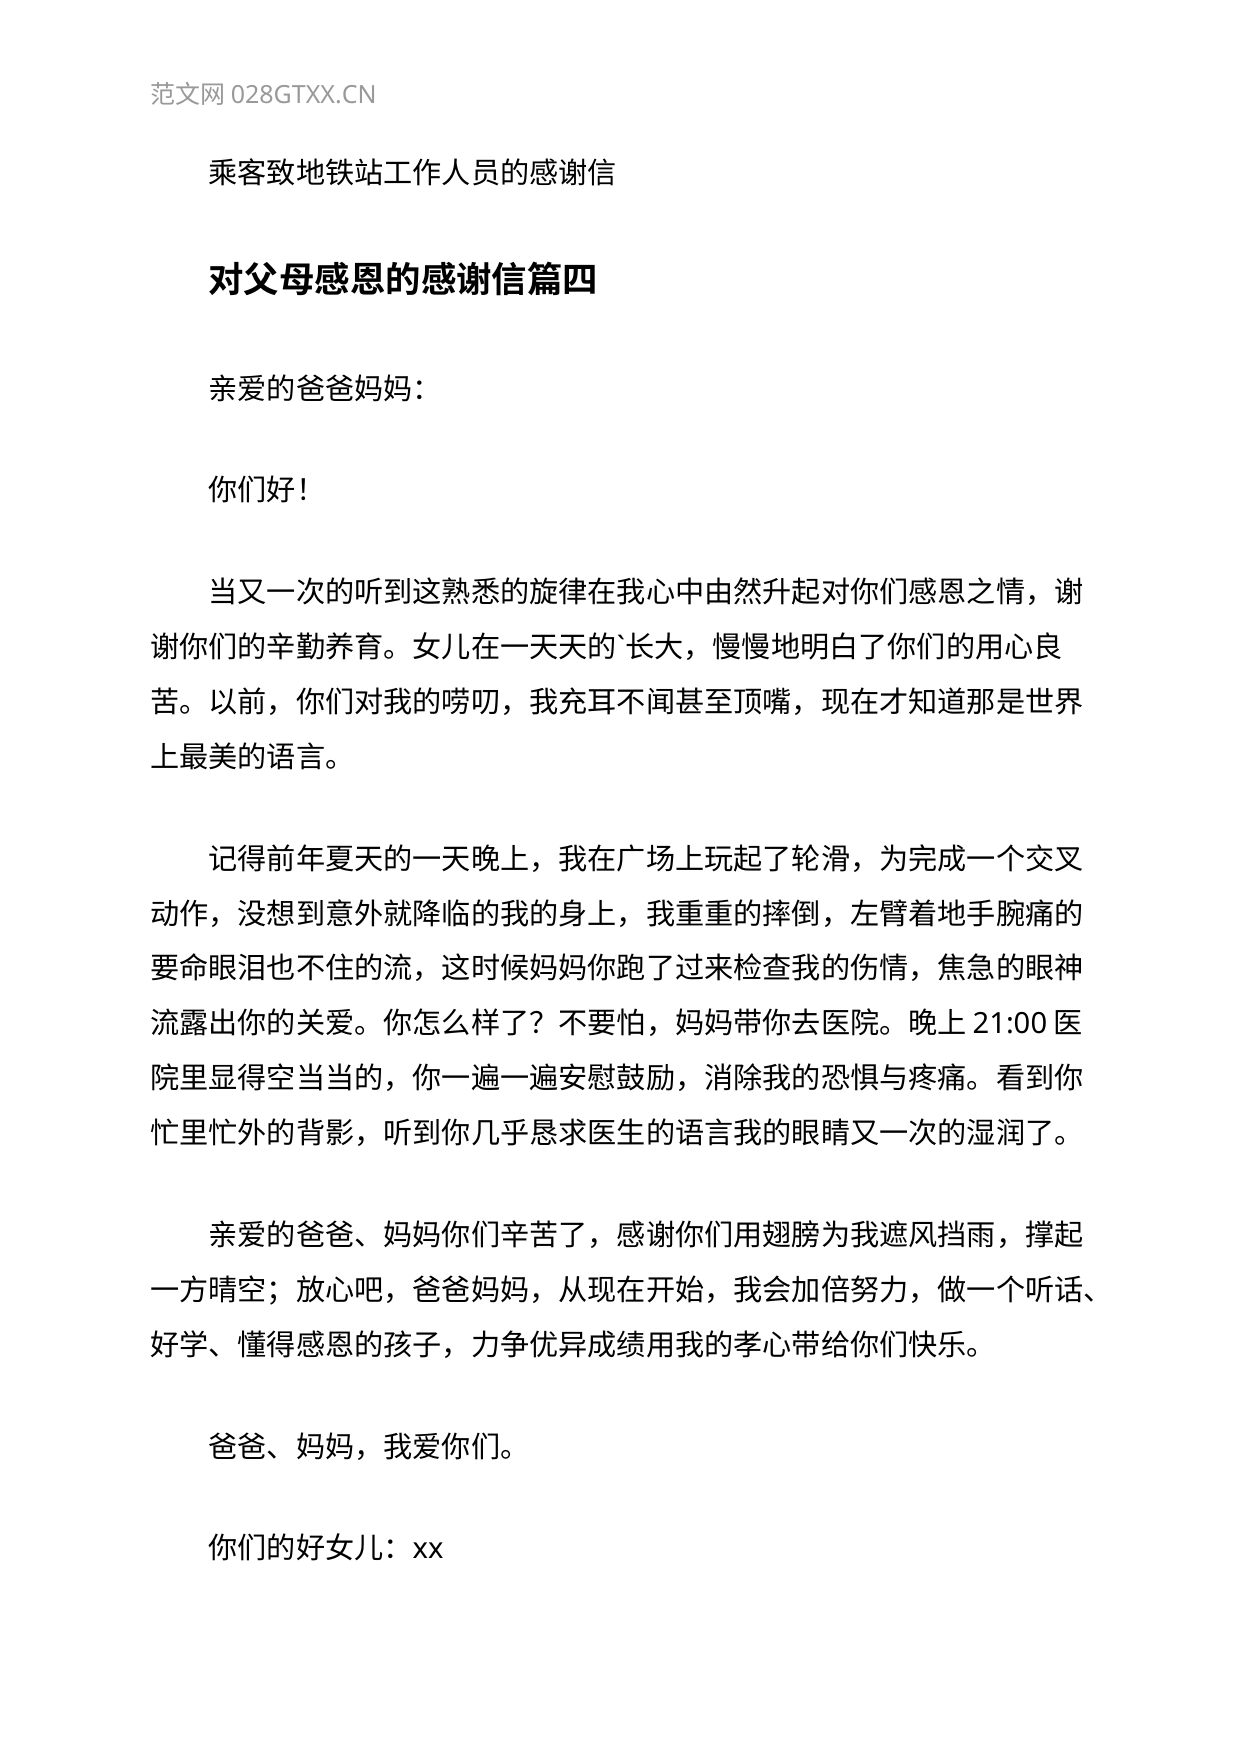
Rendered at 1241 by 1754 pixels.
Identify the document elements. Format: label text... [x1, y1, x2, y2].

text 当又一次的听到这熟悉的旋律在我心中由然升起对你们感恩之情，谢谢你们的辛勤养育。女儿在一天天的`长大，慢慢地明白了你们的用心良苦。以前，你们对我的唠叨，我充耳不闻甚至顶嘴，现在才知道那是世界上最美的语言。 [150, 569, 1090, 776]
text 你们好！ [150, 467, 1090, 509]
text 亲爱的爸爸妈妈： [150, 365, 1090, 407]
text 乘客致地铁站工作人员的感谢信 [150, 150, 1090, 192]
text 亲爱的爸爸、妈妈你们辛苦了，感谢你们用翅膀为我遮风挡雨，撑起一方晴空；放心吧，爸爸妈妈，从现在开始，我会加倍努力，做一个听话、好学、懂得感恩的孩子，力争优异成绩用我的孝心带给你们快乐。 [150, 1212, 1090, 1364]
text 爸爸、妈妈，我爱你们。 [150, 1423, 1090, 1466]
text 你们的好女儿：xx [150, 1525, 1090, 1567]
text 记得前年夏天的一天晚上，我在广场上玩起了轮滑，为完成一个交叉动作，没想到意外就降临的我的身上，我重重的摔倒，左臂着地手腕痛的要命眼泪也不住的流，这时候妈妈你跑了过来检查我的伤情，焦急的眼神流露出你的关爱。你怎么样了？不要怕，妈妈带你去医院。晚上21:00医院里显得空当当的，你一遍一遍安慰鼓励，消除我的恐惧与疼痛。看到你忙里忙外的背影，听到你几乎恳求医生的语言我的眼睛又一次的湿润了。 [150, 835, 1090, 1152]
text 对父母感恩的感谢信篇四 [150, 252, 1090, 303]
